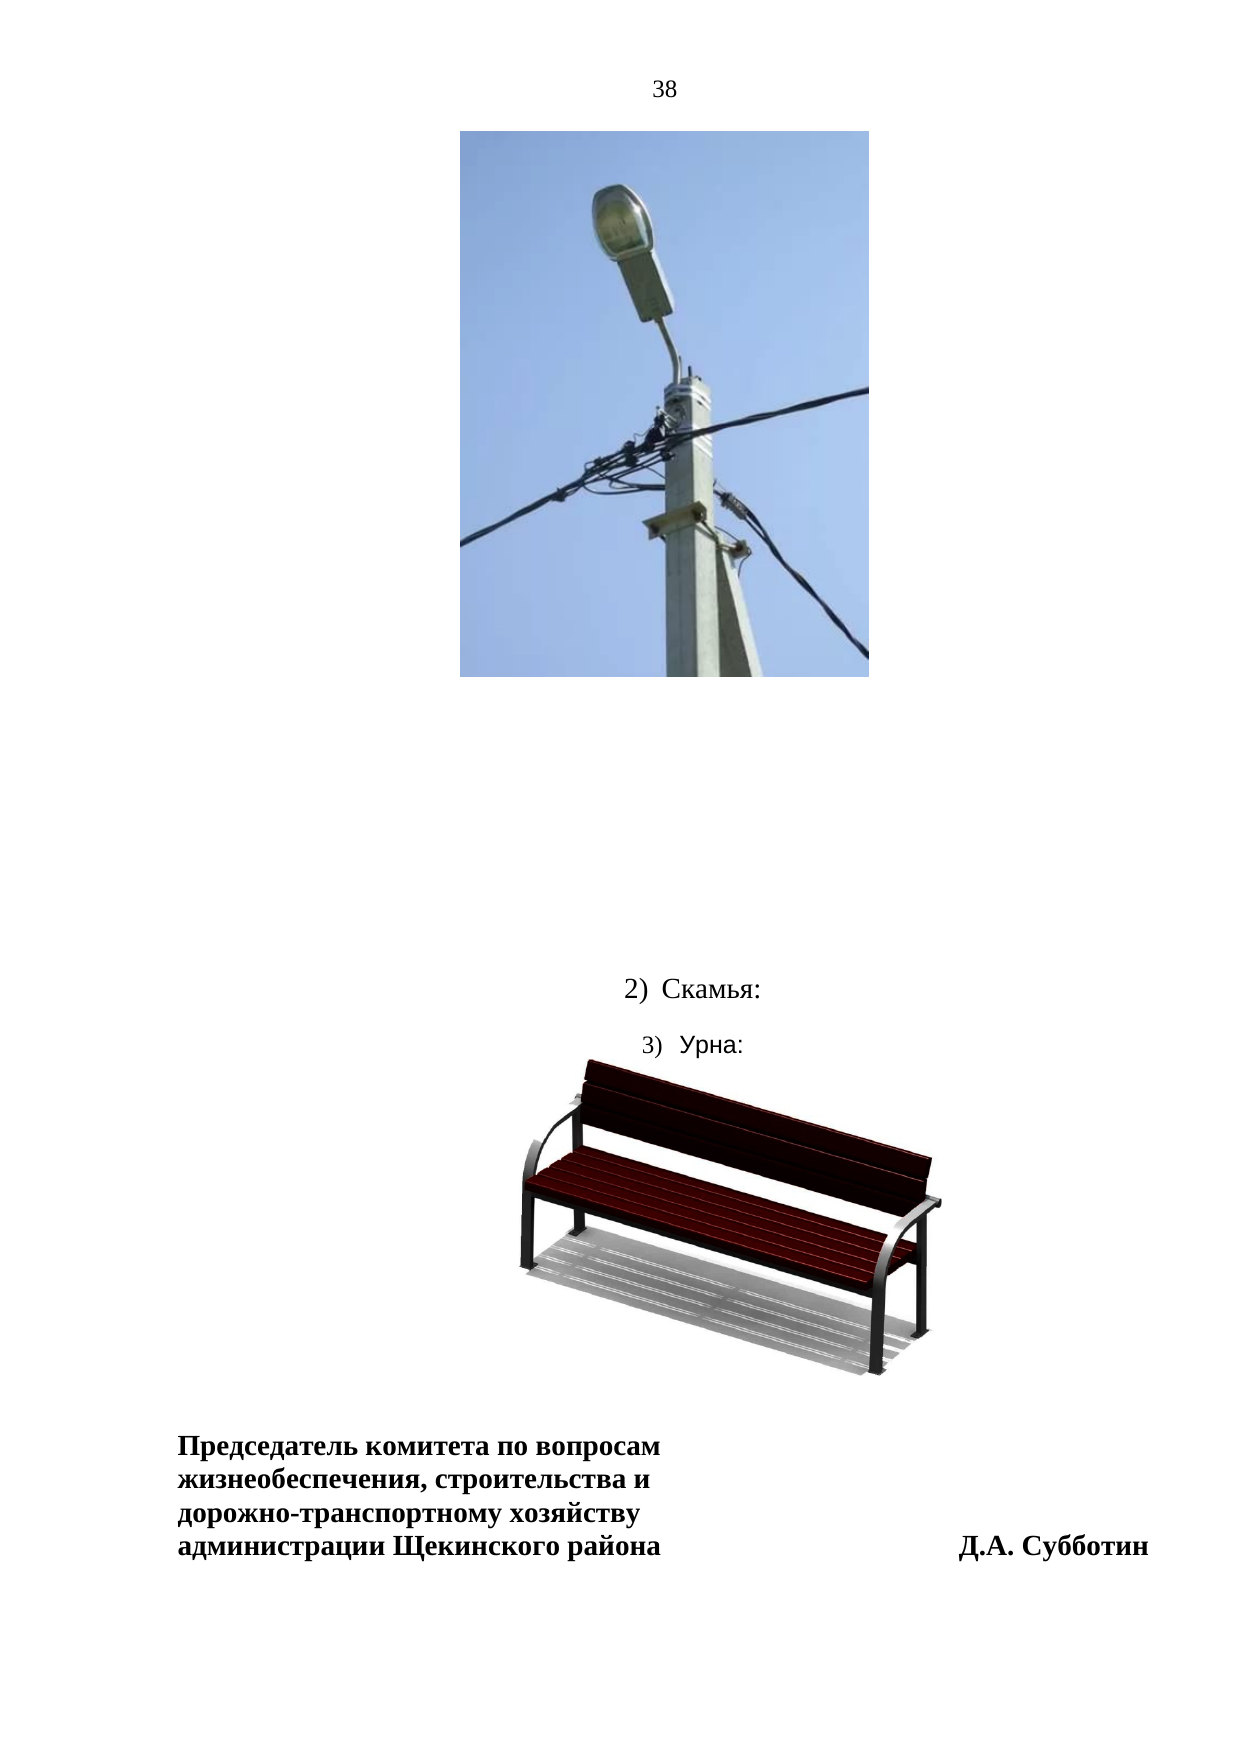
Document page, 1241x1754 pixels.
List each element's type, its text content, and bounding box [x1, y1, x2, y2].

text Председатель комитета по вопросам [177, 1247, 1152, 1461]
text администрации Щекинского района Д.А. Субботин [177, 1528, 1152, 1562]
table_header [200, 1060, 1186, 1428]
picture [460, 131, 869, 677]
list Урна: [233, 1030, 1152, 1059]
text дорожно-транспортному хозяйству [177, 1495, 1152, 1528]
picture [518, 1059, 942, 1376]
text жизнеобеспечения, строительства и [177, 1461, 1152, 1495]
list Скамья: [233, 971, 1152, 1004]
